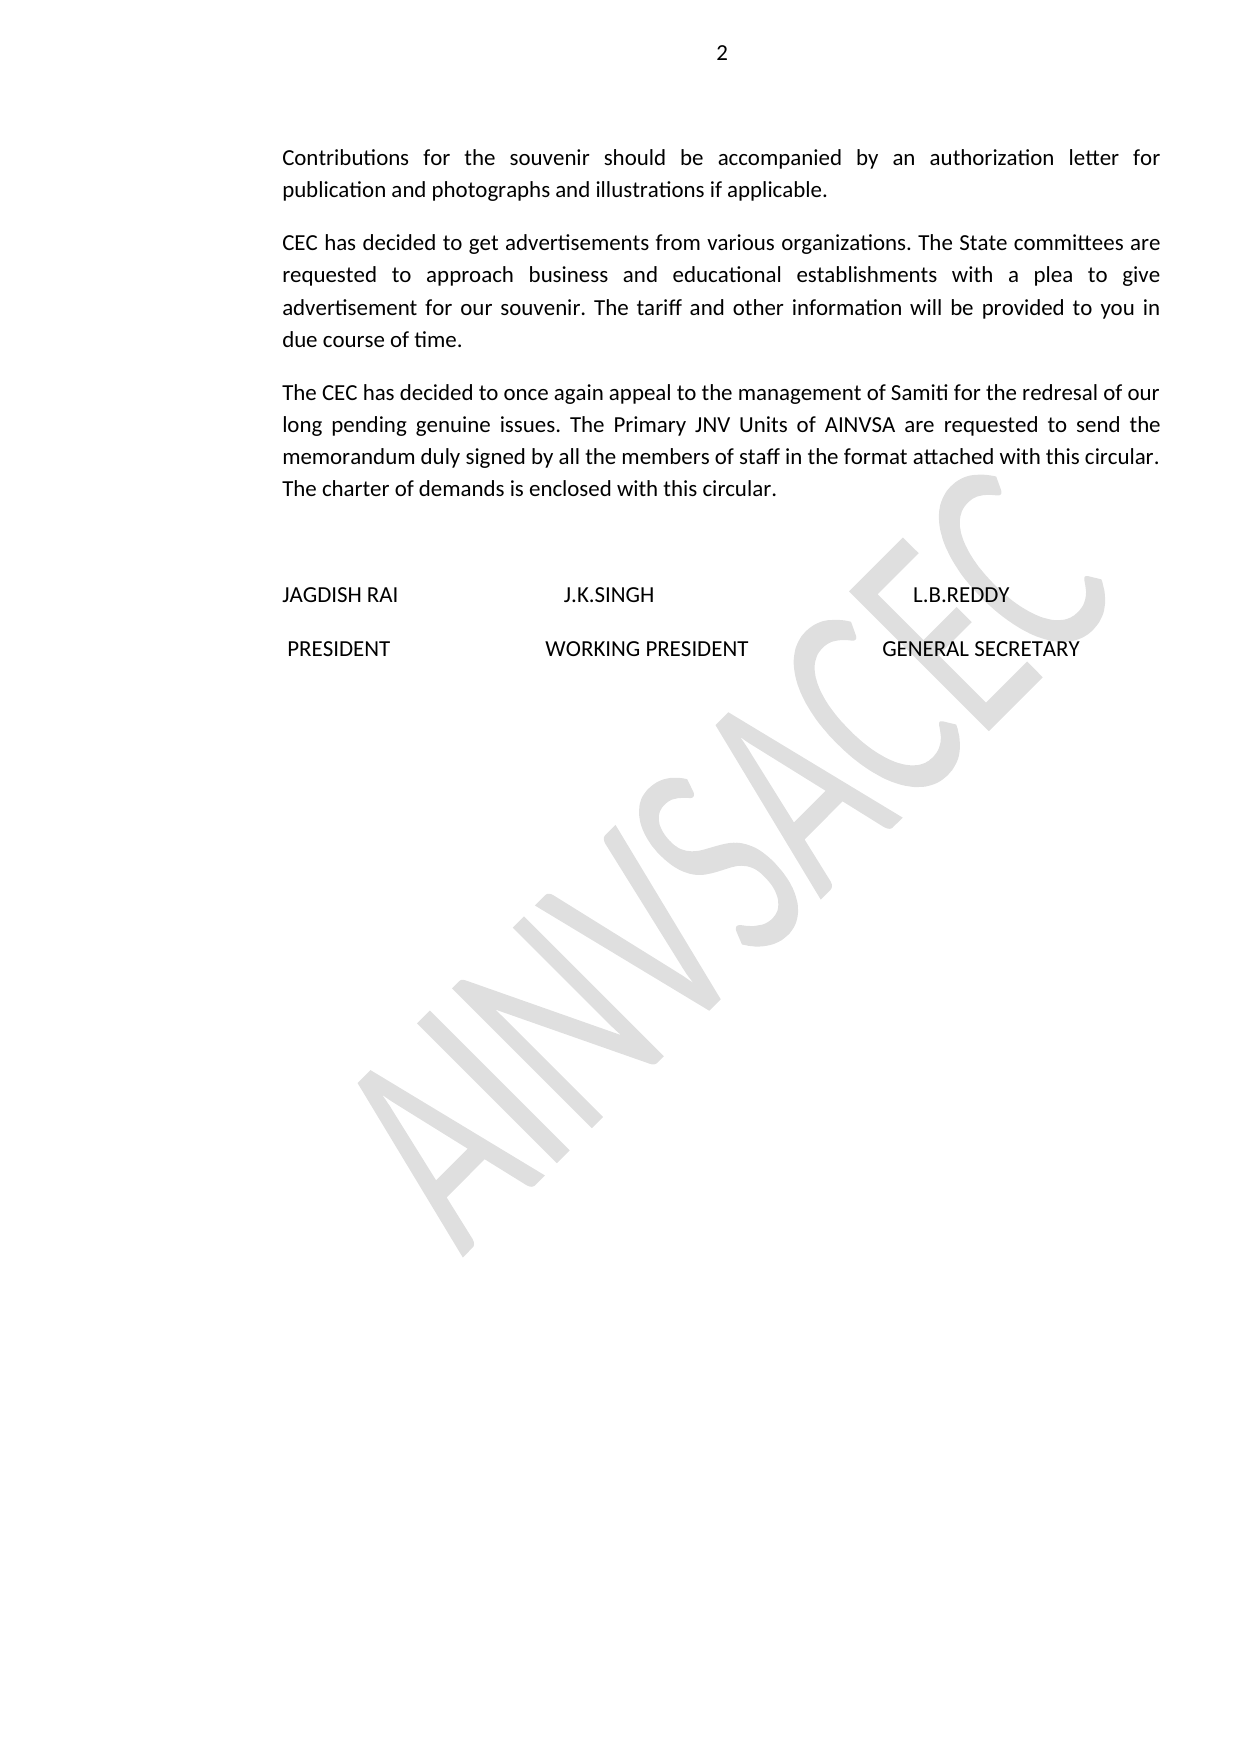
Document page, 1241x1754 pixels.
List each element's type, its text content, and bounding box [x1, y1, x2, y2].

text Contributions for the souvenir should be accompanied by an authorization letter for publication and photographs and illustrations if applicable. [282, 143, 1162, 203]
text JAGDISH RAI J.K.SINGH L.B.REDDY [282, 581, 1162, 609]
text CEC has decided to get advertisements from various organizations. The State committees are requested to approach business and educational establishments with a plea to give advertisement for our souvenir. The tariff and other information will be provided to you in due course of time. [282, 228, 1162, 353]
text PRESIDENT WORKING PRESIDENT GENERAL SECRETARY [282, 634, 1162, 662]
text The CEC has decided to once again appeal to the management of Samiti for the redresal of our long pending genuine issues. The Primary JNV Units of AINVSA are requested to send the memorandum duly signed by all the members of staff in the format attached with this circular. The charter of demands is enclosed with this circular. [282, 378, 1162, 503]
